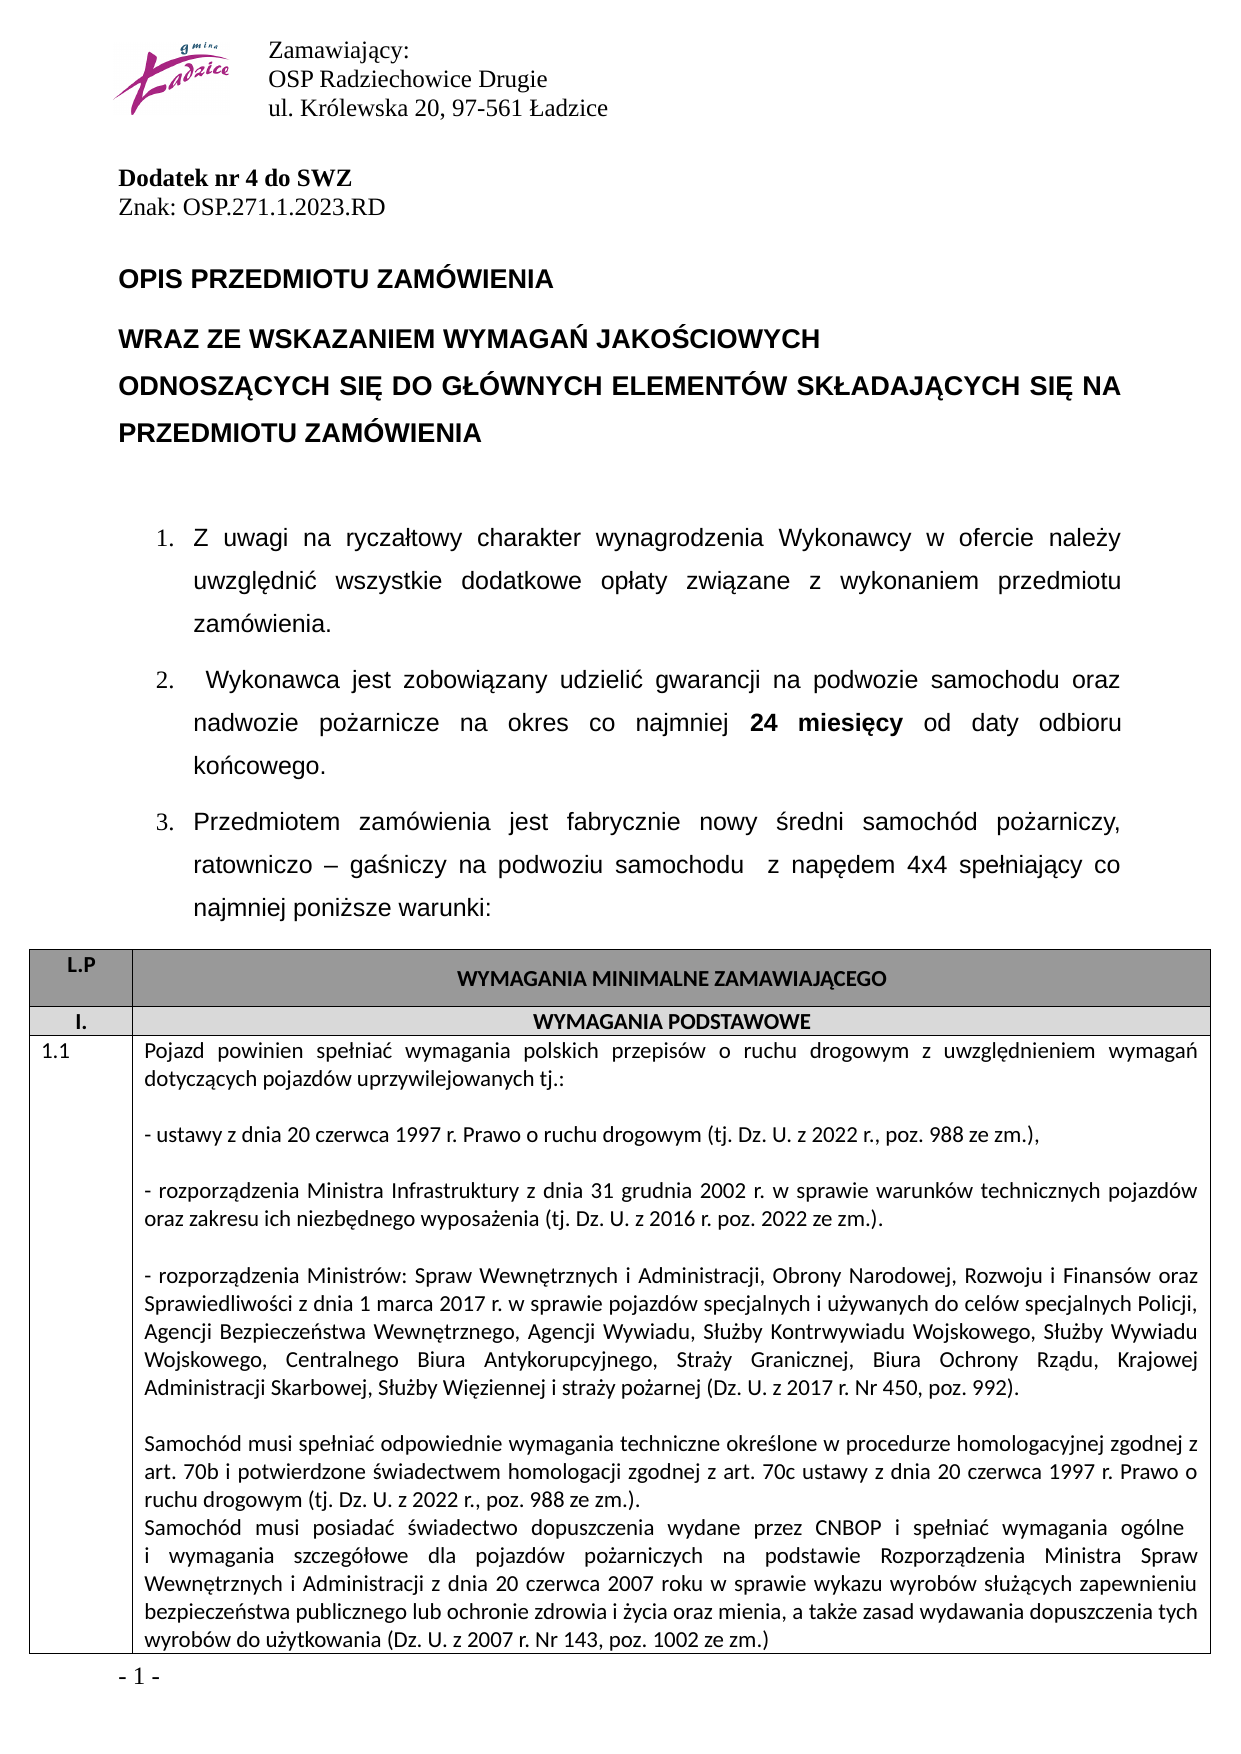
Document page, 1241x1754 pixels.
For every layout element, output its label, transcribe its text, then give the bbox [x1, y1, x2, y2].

list Wykonawca jest zobowiązany udzielić gwarancji na podwozie samochodu oraz nadwozie pożarnicze na okres co najmniej 24 miesięcy od daty odbioru końcowego. [156, 665, 1123, 780]
table_header WYMAGANIA MINIMALNE ZAMAWIAJĄCEGO [133, 950, 1210, 1006]
text ODNOSZĄCYCH SIĘ DO GŁÓWNYCH ELEMENTÓW SKŁADAJĄCYCH SIĘ NA PRZEDMIOTU ZAMÓWIENIA [118, 370, 1123, 448]
list Z uwagi na ryczałtowy charakter wynagrodzenia Wykonawcy w ofercie należy uwzględnić wszystkie dodatkowe opłaty związane z wykonaniem przedmiotu zamówienia. [156, 523, 1123, 638]
list Przedmiotem zamówienia jest fabrycznie nowy średni samochód pożarniczy, ratowniczo – gaśniczy na podwoziu samochodu z napędem 4x4 spełniający co najmniej poniższe warunki: [156, 807, 1123, 922]
text Znak: OSP.271.1.2023.RD [118, 192, 1123, 220]
table_cell WYMAGANIA PODSTAWOWE [133, 1007, 1210, 1035]
table_header L.P [30, 950, 132, 1006]
text OPIS PRZEDMIOTU ZAMÓWIENIA [118, 263, 1123, 295]
table_cell 1.1 [30, 1036, 132, 1653]
table_cell I. [30, 1007, 132, 1035]
picture [112, 42, 230, 115]
text WRAZ ZE WSKAZANIEM WYMAGAŃ JAKOŚCIOWYCH [118, 323, 1123, 354]
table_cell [133, 1036, 1210, 1653]
text Dodatek nr 4 do SWZ [118, 163, 1123, 192]
